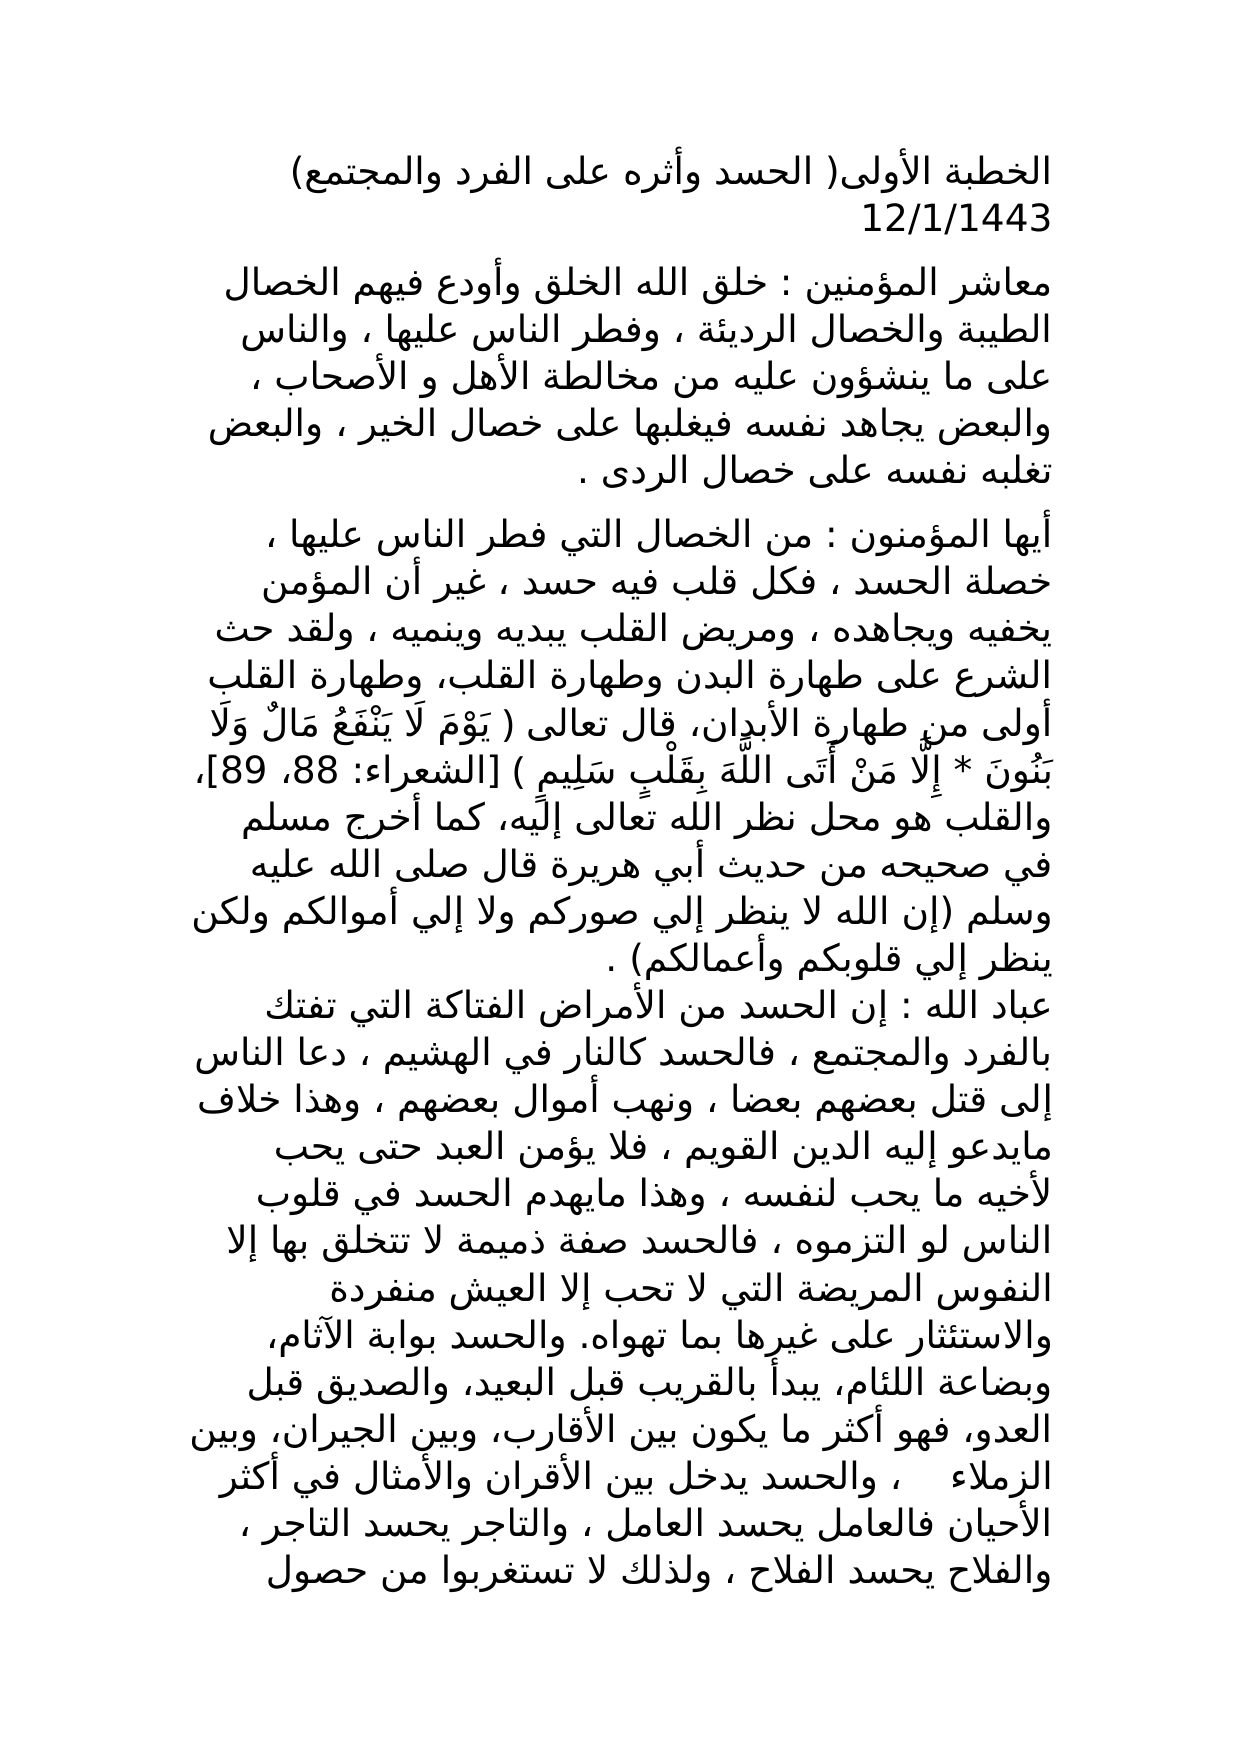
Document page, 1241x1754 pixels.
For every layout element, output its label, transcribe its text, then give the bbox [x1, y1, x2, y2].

text معاشر المؤمنين : خلق الله الخلق وأودع فيهم الخصال الطيبة والخصال الرديئة ، وفطر الناس عليها ، والناس على ما ينشؤون عليه من مخالطة الأهل و الأصحاب ، والبعض يجاهد نفسه فيغلبها على خصال الخير ، والبعض تغلبه نفسه على خصال الردى . [187, 261, 1053, 493]
text الخطبة الأولى( الحسد وأثره على الفرد والمجتمع) 12/1/1443 [187, 150, 1053, 241]
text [187, 513, 1053, 1592]
